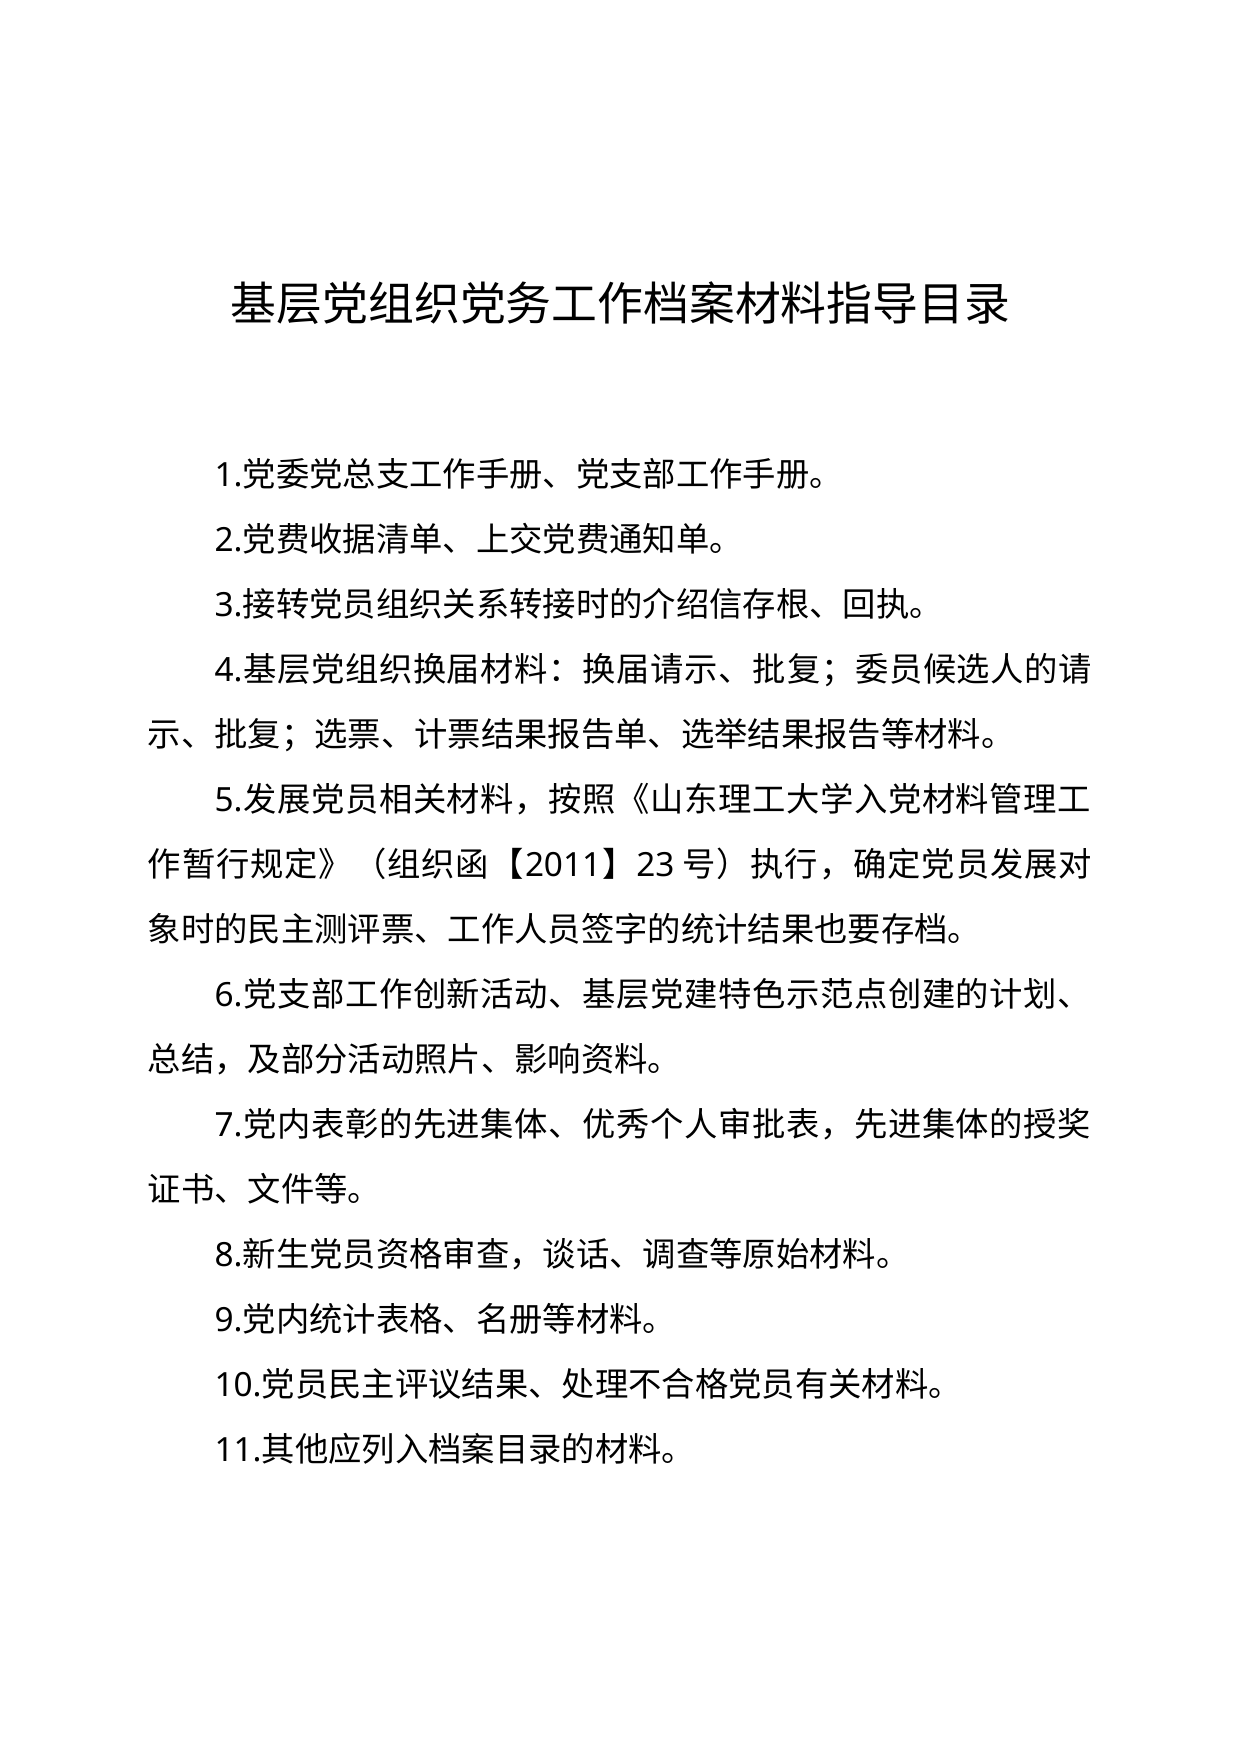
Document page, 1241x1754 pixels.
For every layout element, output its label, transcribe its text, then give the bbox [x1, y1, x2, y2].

text 1.党委党总支工作手册、党支部工作手册。 [148, 439, 1092, 504]
text 3.接转党员组织关系转接时的介绍信存根、回执。 [148, 569, 1092, 634]
text 8.新生党员资格审查，谈话、调查等原始材料。 [148, 1219, 1092, 1284]
text 4.基层党组织换届材料：换届请示、批复；委员候选人的请示、批复；选票、计票结果报告单、选举结果报告等材料。 [148, 634, 1092, 764]
text 11.其他应列入档案目录的材料。 [148, 1414, 1092, 1479]
text 2.党费收据清单、上交党费通知单。 [148, 504, 1092, 569]
text 5.发展党员相关材料，按照《山东理工大学入党材料管理工作暂行规定》（组织函【2011】23号）执行，确定党员发展对象时的民主测评票、工作人员签字的统计结果也要存档。 [148, 764, 1092, 959]
text 7.党内表彰的先进集体、优秀个人审批表，先进集体的授奖证书、文件等。 [148, 1089, 1092, 1219]
text 10.党员民主评议结果、处理不合格党员有关材料。 [148, 1349, 1092, 1414]
text 6.党支部工作创新活动、基层党建特色示范点创建的计划、总结，及部分活动照片、影响资料。 [148, 959, 1092, 1089]
text 9.党内统计表格、名册等材料。 [148, 1284, 1092, 1349]
text 基层党组织党务工作档案材料指导目录 [148, 252, 1092, 349]
